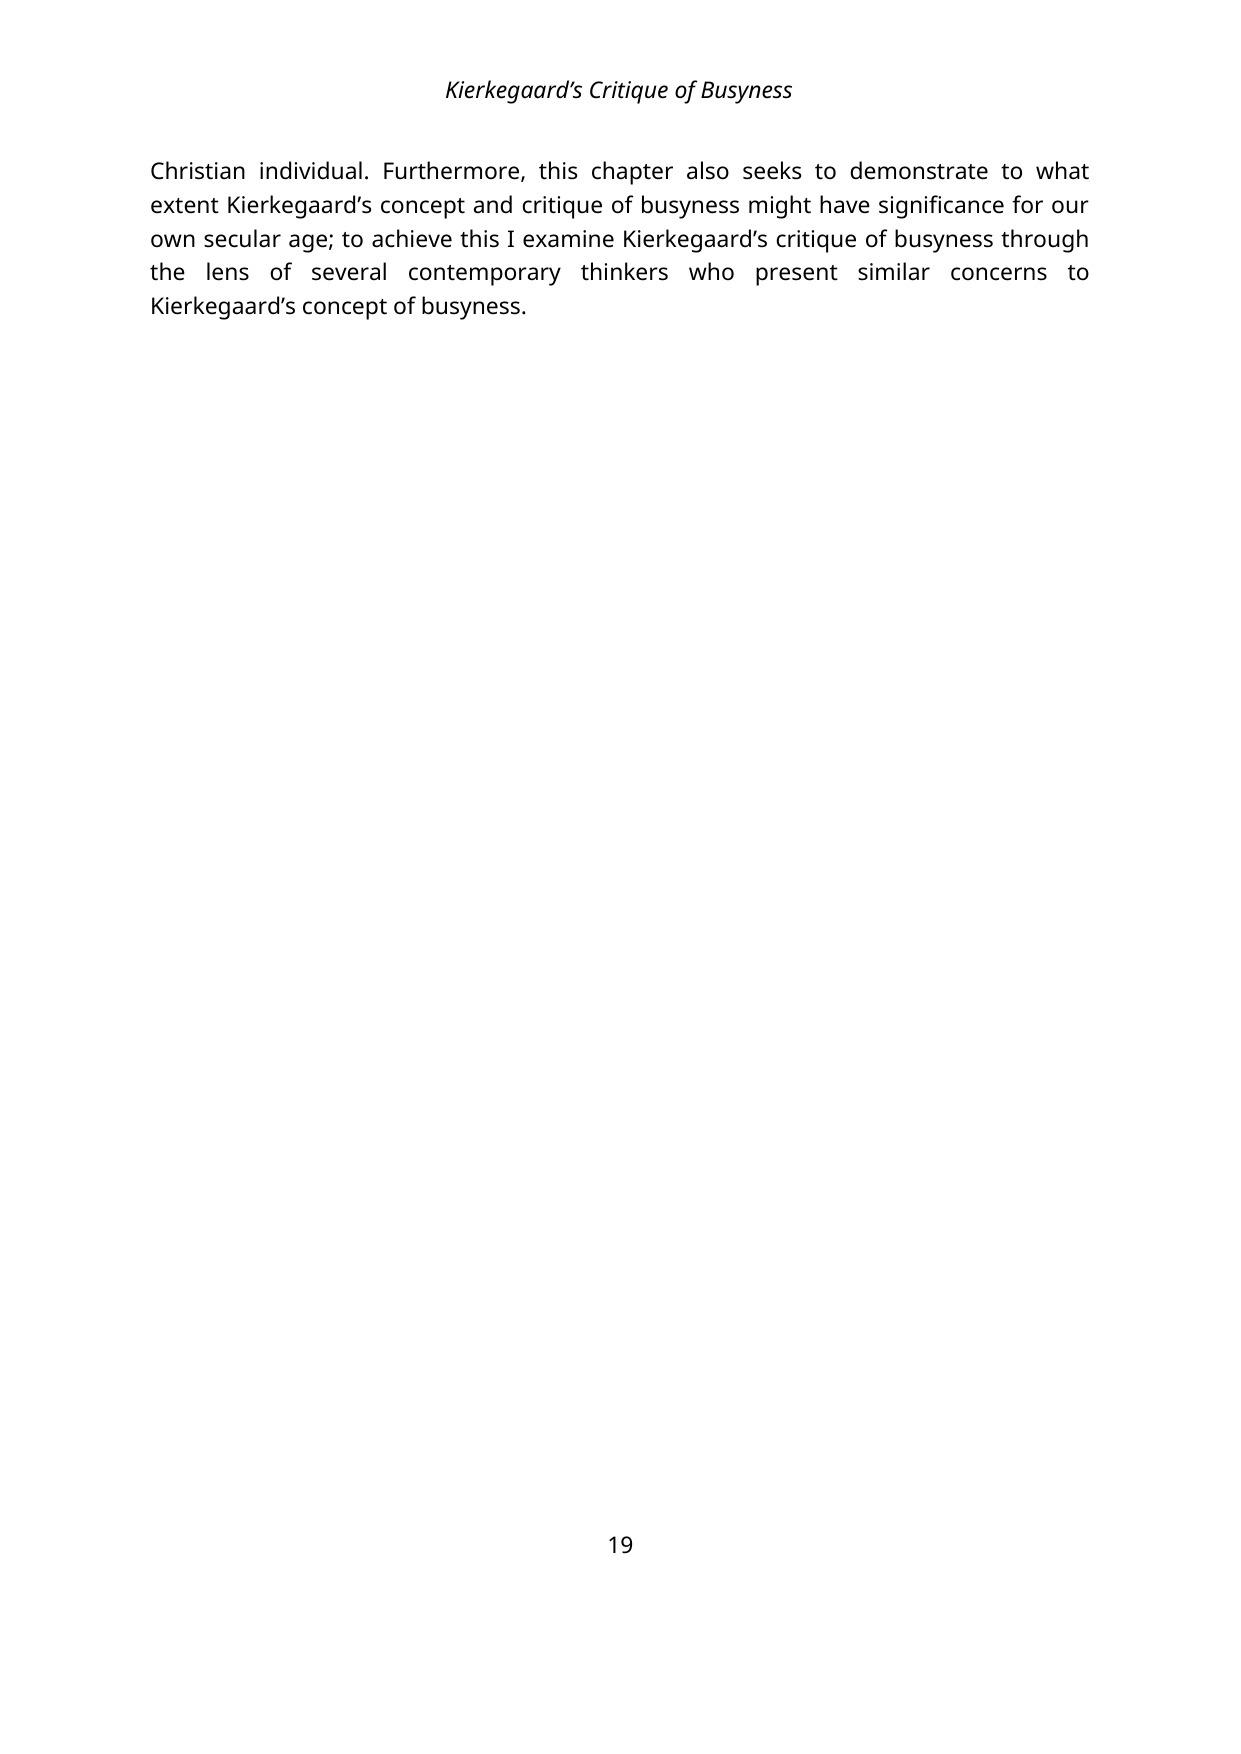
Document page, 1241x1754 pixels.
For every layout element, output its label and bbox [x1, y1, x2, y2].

text [150, 155, 1090, 321]
